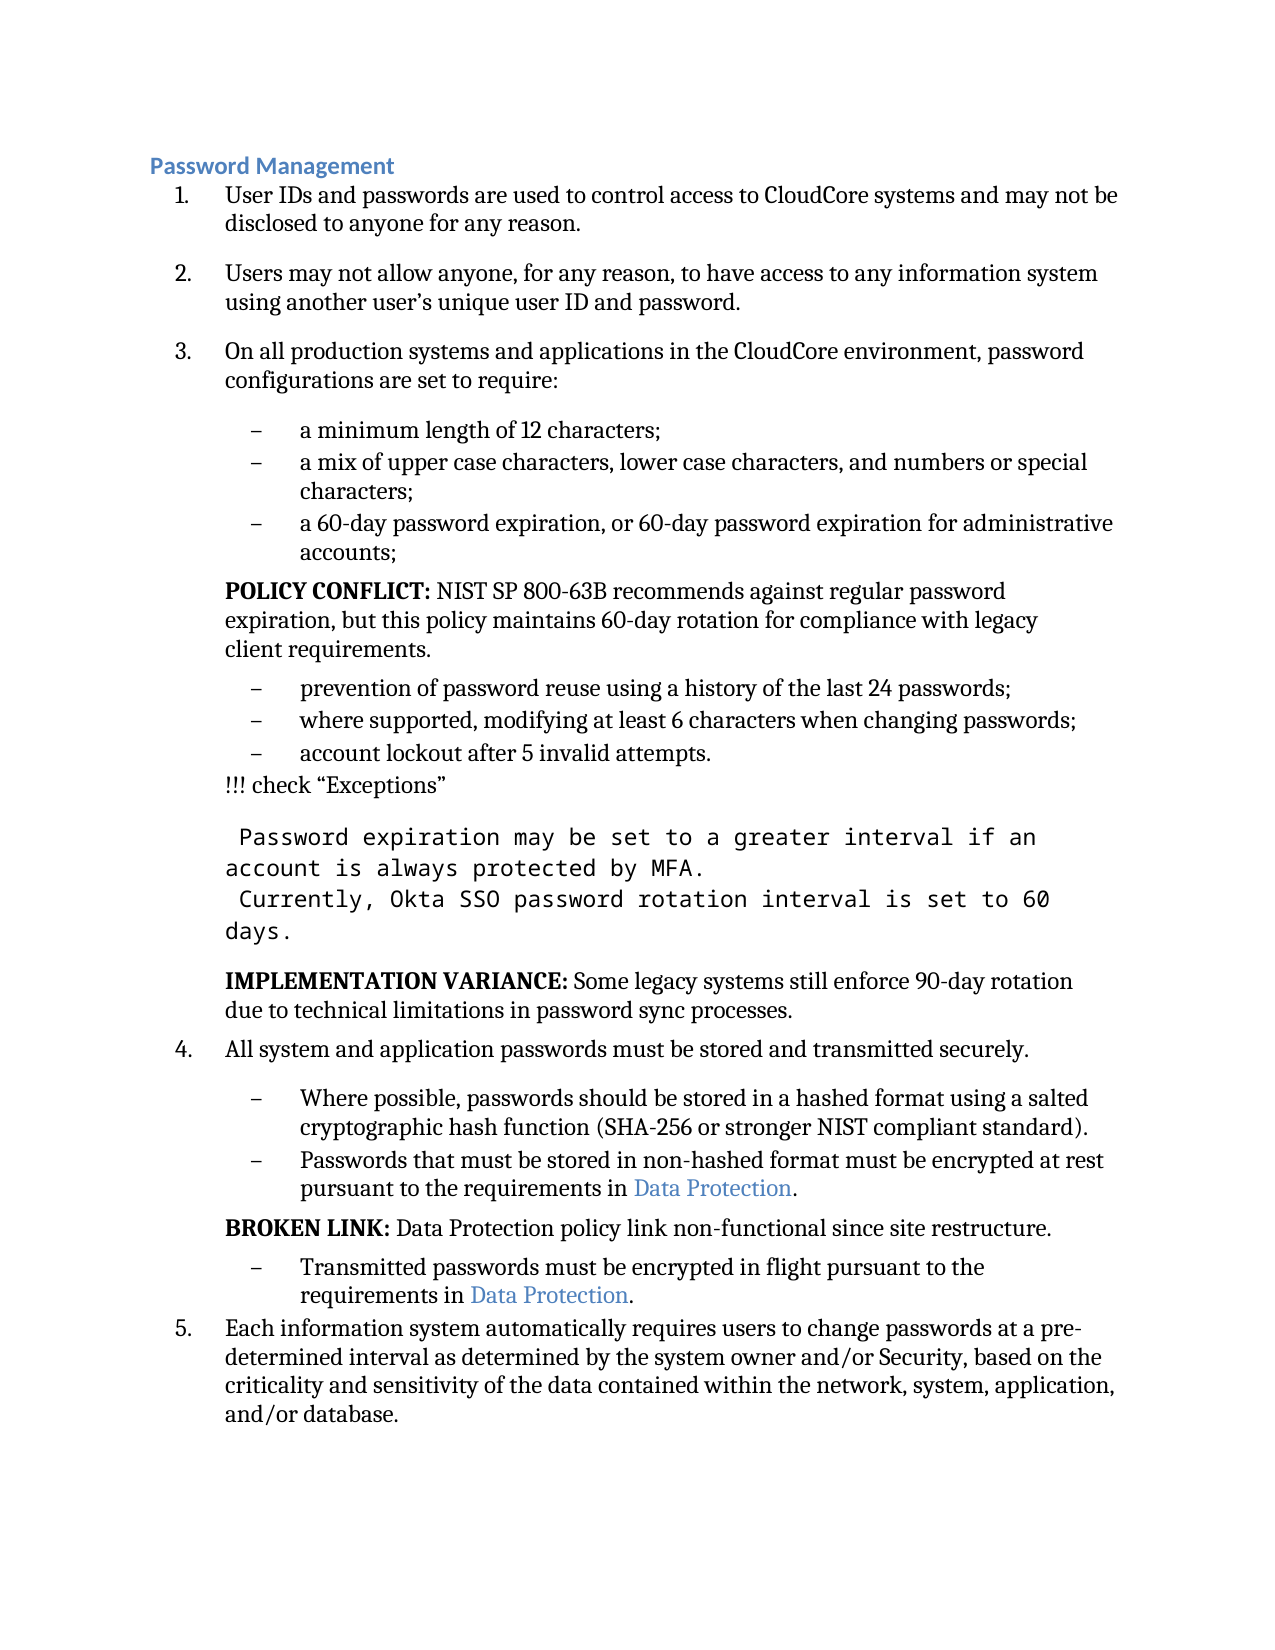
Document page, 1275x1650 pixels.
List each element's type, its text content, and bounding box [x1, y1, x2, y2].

list Where possible, passwords should be stored in a hashed format using a salted cryptographic hash function (SHA-256 or stronger NIST compliant standard). [250, 1084, 1125, 1142]
list a minimum length of 12 characters; [250, 416, 1125, 444]
subtitle Password Management [150, 150, 1125, 181]
list where supported, modifying at least 6 characters when changing passwords; [250, 706, 1125, 735]
list Transmitted passwords must be encrypted in flight pursuant to the requirements in Data Protection. [250, 1253, 1125, 1310]
list All system and application passwords must be stored and transmitted securely. [175, 1035, 1125, 1063]
list account lockout after 5 invalid attempts. [250, 739, 1125, 768]
list !!! check “Exceptions” [175, 771, 1125, 800]
list Password expiration may be set to a greater interval if an account is always protected by MFA. Currently, Okta SSO password rotation interval is set to 60 days. [175, 821, 1125, 946]
list a mix of upper case characters, lower case characters, and numbers or special characters; [250, 448, 1125, 506]
list prevention of password reuse using a history of the last 24 passwords; [250, 674, 1125, 703]
list User IDs and passwords are used to control access to CloudCore systems and may not be disclosed to anyone for any reason. [175, 181, 1125, 238]
list Each information system automatically requires users to change passwords at a pre-determined interval as determined by the system owner and/or Security, based on the criticality and sensitivity of the data contained within the network, system, application, and/or database. [175, 1314, 1125, 1429]
list POLICY CONFLICT: NIST SP 800-63B recommends against regular password expiration, but this policy maintains 60-day rotation for compliance with legacy client requirements. [175, 577, 1075, 663]
list Users may not allow anyone, for any reason, to have access to any information system using another user’s unique user ID and password. [175, 259, 1125, 316]
list BROKEN LINK: Data Protection policy link non-functional since site restructure. [175, 1213, 1075, 1242]
list a 60-day password expiration, or 60-day password expiration for administrative accounts; [250, 509, 1125, 567]
list On all production systems and applications in the CloudCore environment, password configurations are set to require: [175, 337, 1125, 395]
list Passwords that must be stored in non-hashed format must be encrypted at rest pursuant to the requirements in Data Protection. [250, 1146, 1125, 1203]
list IMPLEMENTATION VARIANCE: Some legacy systems still enforce 90-day rotation due to technical limitations in password sync processes. [175, 967, 1075, 1024]
